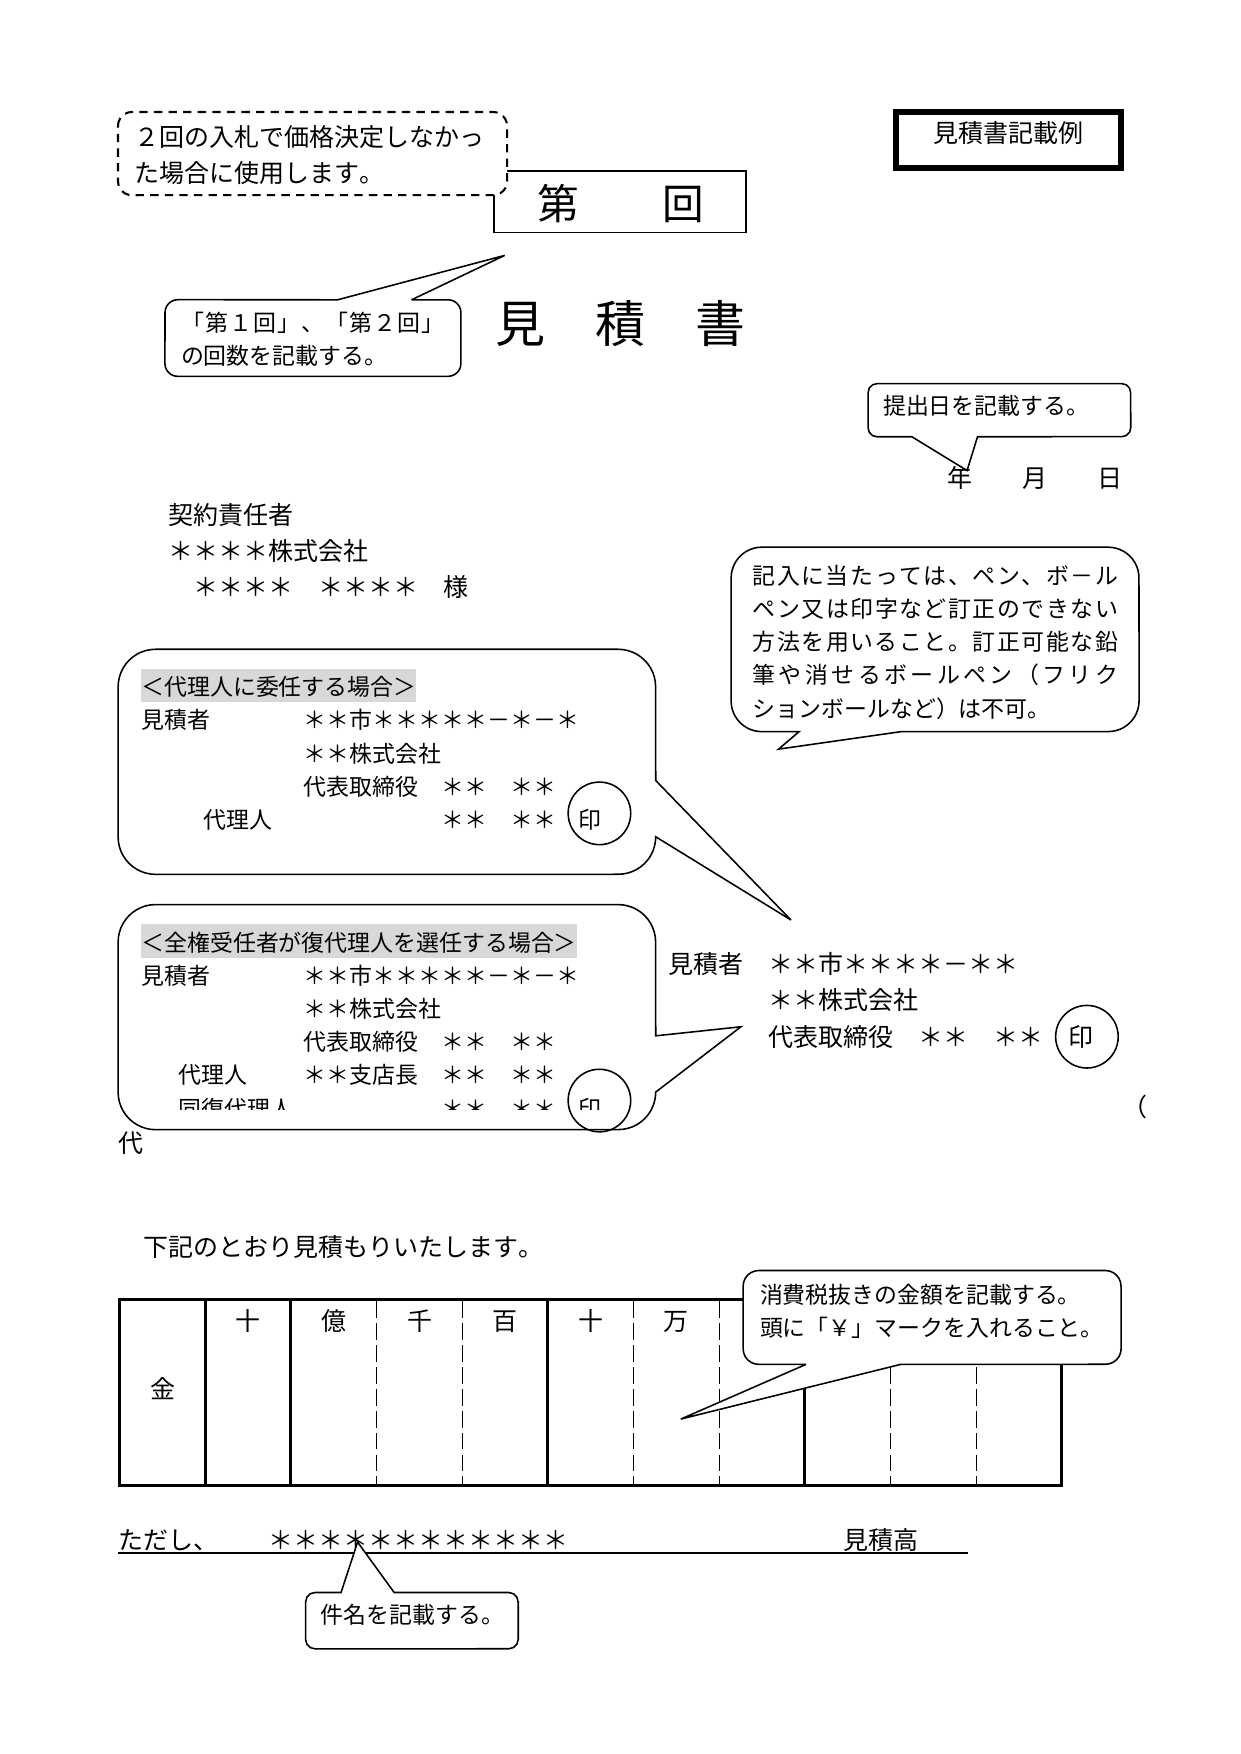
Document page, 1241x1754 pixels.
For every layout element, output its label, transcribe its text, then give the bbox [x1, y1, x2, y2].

text 見 積 書 [118, 284, 390, 357]
table_header 千 [719, 1301, 798, 1400]
text 代表取締役 ＊＊ ＊＊ 印 [768, 1017, 1060, 1053]
table_header 千 [719, 1390, 803, 1484]
table_header 円 [976, 1366, 1060, 1484]
table_header 十 [207, 1301, 289, 1484]
text 下記のとおり見積もりいたします。 [118, 1228, 1122, 1264]
text ＊＊＊＊ ＊＊＊＊ 様 [118, 568, 731, 604]
text 年 月 日 [118, 459, 1122, 495]
table_header 金 [121, 1301, 204, 1484]
text ＊＊株式会社 [768, 981, 1122, 1017]
table_header 百 [462, 1301, 546, 1484]
table_header 千 [376, 1301, 462, 1484]
table_header 百 [806, 1369, 890, 1484]
table_header 億 [292, 1301, 376, 1484]
table_header 十 [549, 1301, 633, 1484]
text ただし、 ＊＊＊＊＊＊＊＊＊＊＊＊ 見積高 [118, 1521, 1122, 1557]
table_header 第 回 [495, 172, 745, 232]
text 代表取締役 ＊＊ ＊＊ 印 [1057, 1017, 1117, 1053]
text （代 [118, 1087, 1122, 1160]
text 見 積 書 [418, 284, 1122, 357]
text ＊＊＊＊株式会社 [118, 531, 1122, 568]
table_header 十 [890, 1366, 976, 1484]
text 見積者 ＊＊市＊＊＊＊－＊＊ [657, 944, 1122, 981]
text 契約責任者 [118, 495, 1122, 531]
table_header 万 [634, 1301, 719, 1484]
